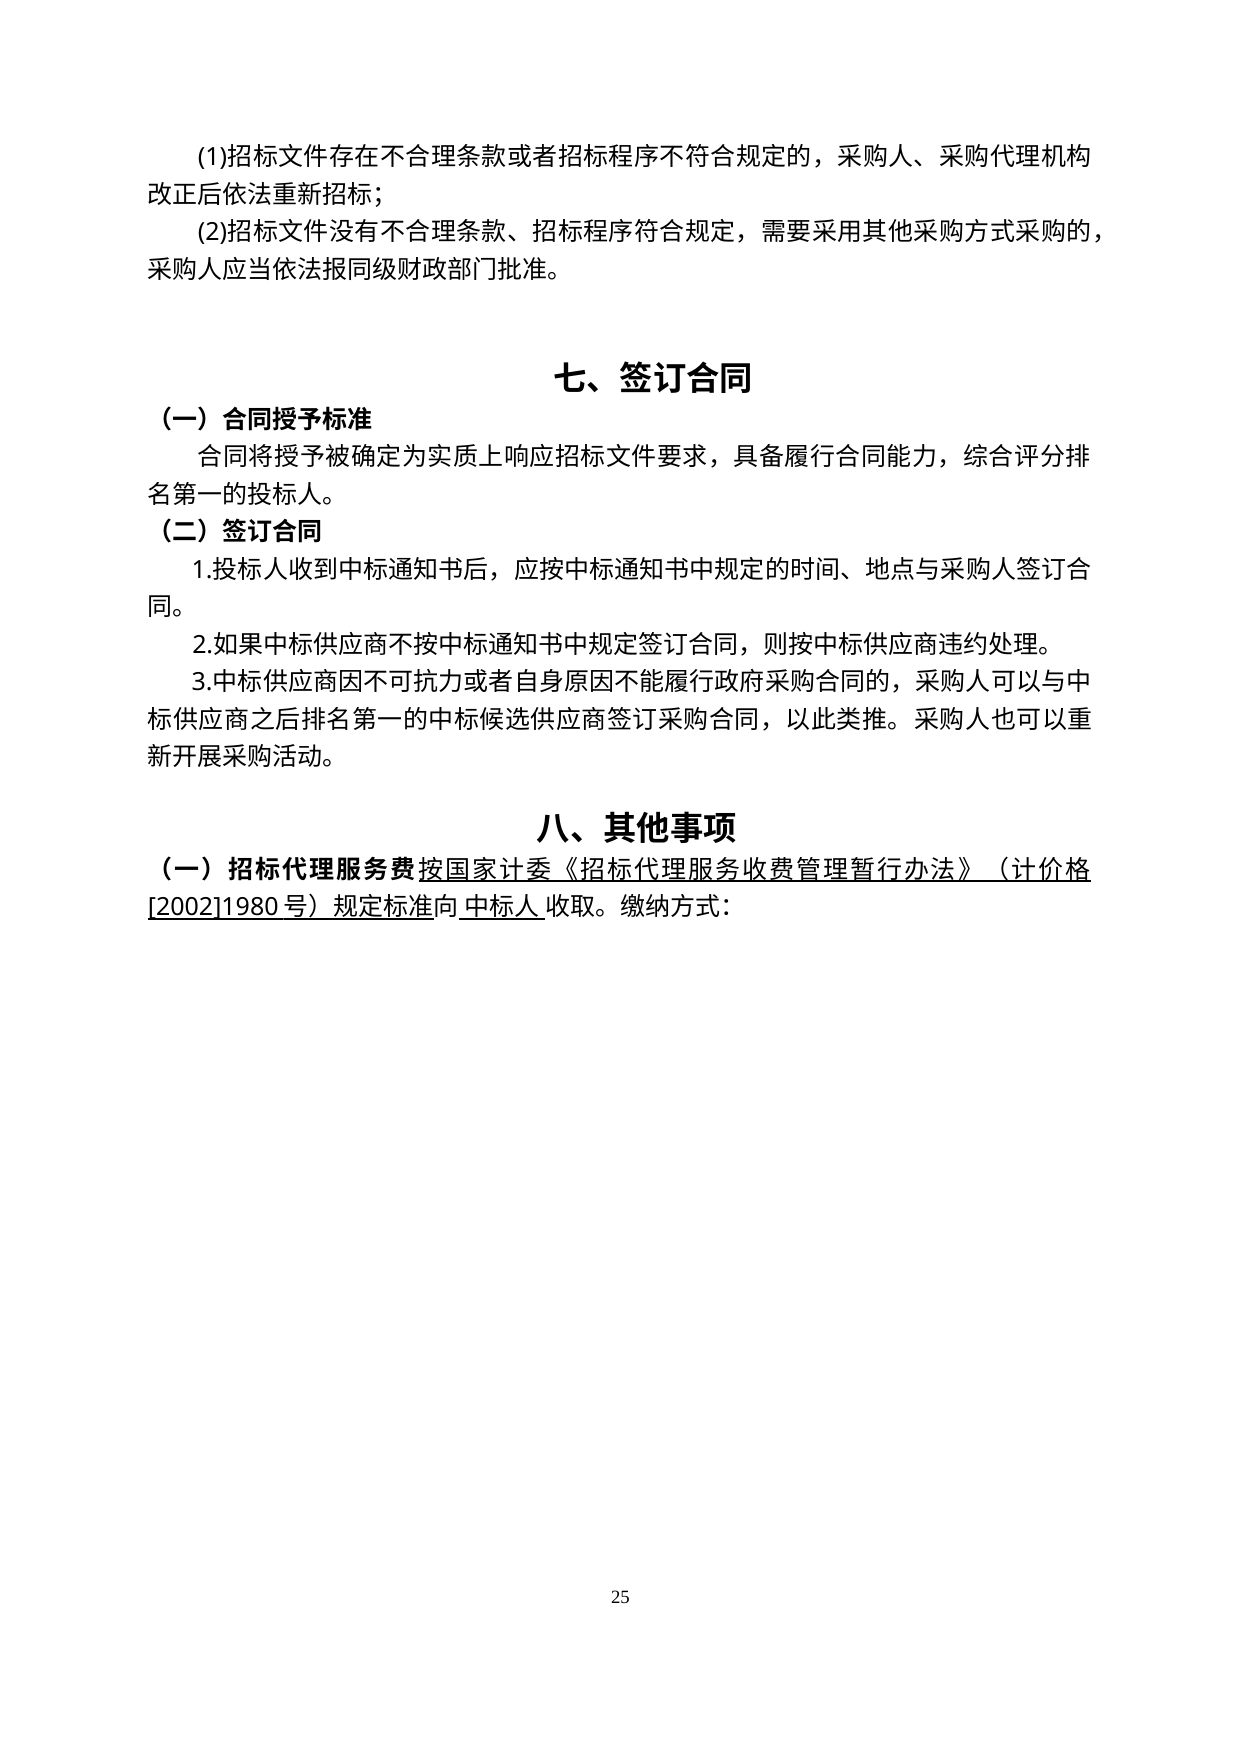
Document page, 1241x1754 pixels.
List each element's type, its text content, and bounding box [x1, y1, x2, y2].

text （一）招标代理服务费按国家计委《招标代理服务收费管理暂行办法》（计价格[2002]1980号）规定标准向 中标人 收取。缴纳方式： [148, 848, 1092, 923]
text 合同将授予被确定为实质上响应招标文件要求，具备履行合同能力，综合评分排名第一的投标人。 [148, 436, 1092, 511]
text （一）合同授予标准 [148, 398, 1092, 436]
text (2)招标文件没有不合理条款、招标程序符合规定，需要采用其他采购方式采购的，采购人应当依法报同级财政部门批准。 [148, 211, 1092, 286]
text （二）签订合同 [148, 511, 1092, 548]
text 2.如果中标供应商不按中标通知书中规定签订合同，则按中标供应商违约处理。 [148, 623, 1092, 661]
text (1)招标文件存在不合理条款或者招标程序不符合规定的，采购人、采购代理机构改正后依法重新招标； [148, 136, 1092, 211]
text 七、签订合同 [148, 361, 1092, 398]
text 八、其他事项 [148, 811, 1092, 848]
text 1.投标人收到中标通知书后，应按中标通知书中规定的时间、地点与采购人签订合同。 [148, 548, 1092, 623]
text 3.中标供应商因不可抗力或者自身原因不能履行政府采购合同的，采购人可以与中标供应商之后排名第一的中标候选供应商签订采购合同，以此类推。采购人也可以重新开展采购活动。 [148, 661, 1092, 773]
